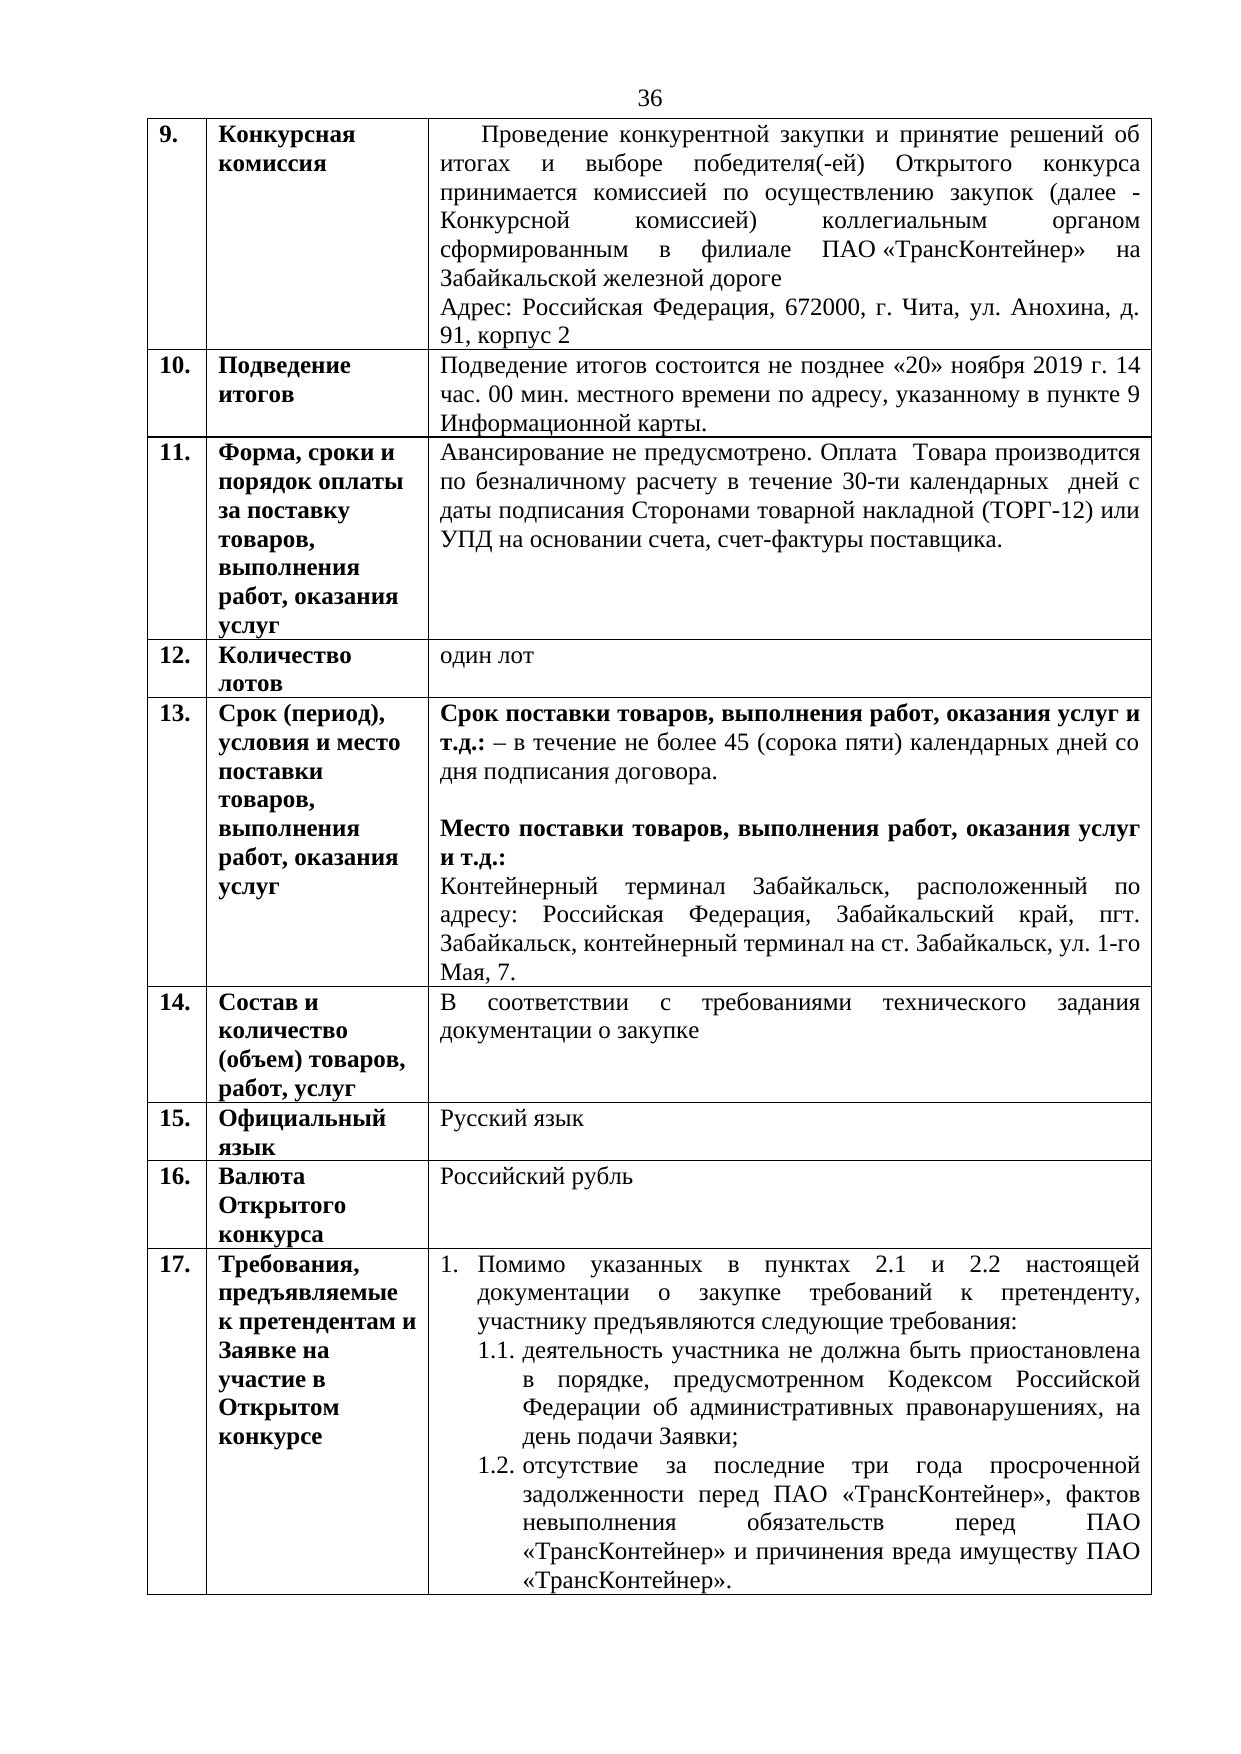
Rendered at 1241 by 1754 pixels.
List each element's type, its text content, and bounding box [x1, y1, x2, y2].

table_cell Конкурсная комиссия [207, 119, 428, 349]
table_cell Российский рубль [429, 1161, 1151, 1248]
table_cell Подведение итогов [207, 350, 428, 436]
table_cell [207, 1249, 428, 1594]
table_cell В соответствии с требованиями технического задания документации о закупке [429, 987, 1151, 1102]
table_cell 10. [148, 350, 206, 436]
table_cell Форма, сроки и порядок оплаты за поставку товаров, выполнения работ, оказания услуг [207, 438, 428, 639]
table_cell Срок поставки товаров, выполнения работ, оказания услуг и т.д.: – в течение не более 45 (сорока пяти) календарных дней со дня подписания договора. Место поставки товаров, выполнения работ, оказания услуг и т.д.: Контейнерный терминал Забайкальск, расположенный по адресу: Российская Федерация, Забайкальский край, пгт. Забайкальск, контейнерный терминал на ст. Забайкальск, ул. 1-го Мая, 7. [429, 698, 1151, 986]
table_cell Срок (период), условия и место поставки товаров, выполнения работ, оказания услуг [207, 698, 428, 986]
table_cell один лот [429, 640, 1151, 697]
table_cell Авансирование не предусмотрено. Оплата Товара производится по безналичному расчету в течение 30-ти календарных дней с даты подписания Сторонами товарной накладной (ТОРГ-12) или УПД на основании счета, счет-фактуры поставщика. [429, 438, 1151, 639]
table_cell 14. [148, 987, 206, 1102]
table_cell 15. [148, 1103, 206, 1160]
table_cell 17. [148, 1249, 206, 1594]
table_cell Состав и количество (объем) товаров, работ, услуг [207, 987, 428, 1102]
table_cell 9. [148, 119, 206, 349]
table_cell Подведение итогов состоится не позднее «20» ноября 2019 г. 14 час. 00 мин. местного времени по адресу, указанному в пункте 9 Информационной карты. [429, 350, 1151, 436]
table_cell Валюта Открытого конкурса [207, 1161, 428, 1248]
table_cell Количество лотов [207, 640, 428, 697]
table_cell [429, 1249, 1151, 1594]
table_cell Официальный язык [207, 1103, 428, 1160]
table_cell 16. [148, 1161, 206, 1248]
table_cell 13. [148, 698, 206, 986]
table_cell 11. [148, 438, 206, 639]
table_cell 12. [148, 640, 206, 697]
table_cell Русский язык [429, 1103, 1151, 1160]
table_cell Проведение конкурентной закупки и принятие решений об итогах и выборе победителя(-ей) Открытого конкурса принимается комиссией по осуществлению закупок (далее - Конкурсной комиссией) коллегиальным органом сформированным в филиале ПАО «ТрансКонтейнер» на Забайкальской железной дороге Адрес: Российская Федерация, 672000, г. Чита, ул. Анохина, д. 91, корпус 2 [429, 119, 1151, 349]
